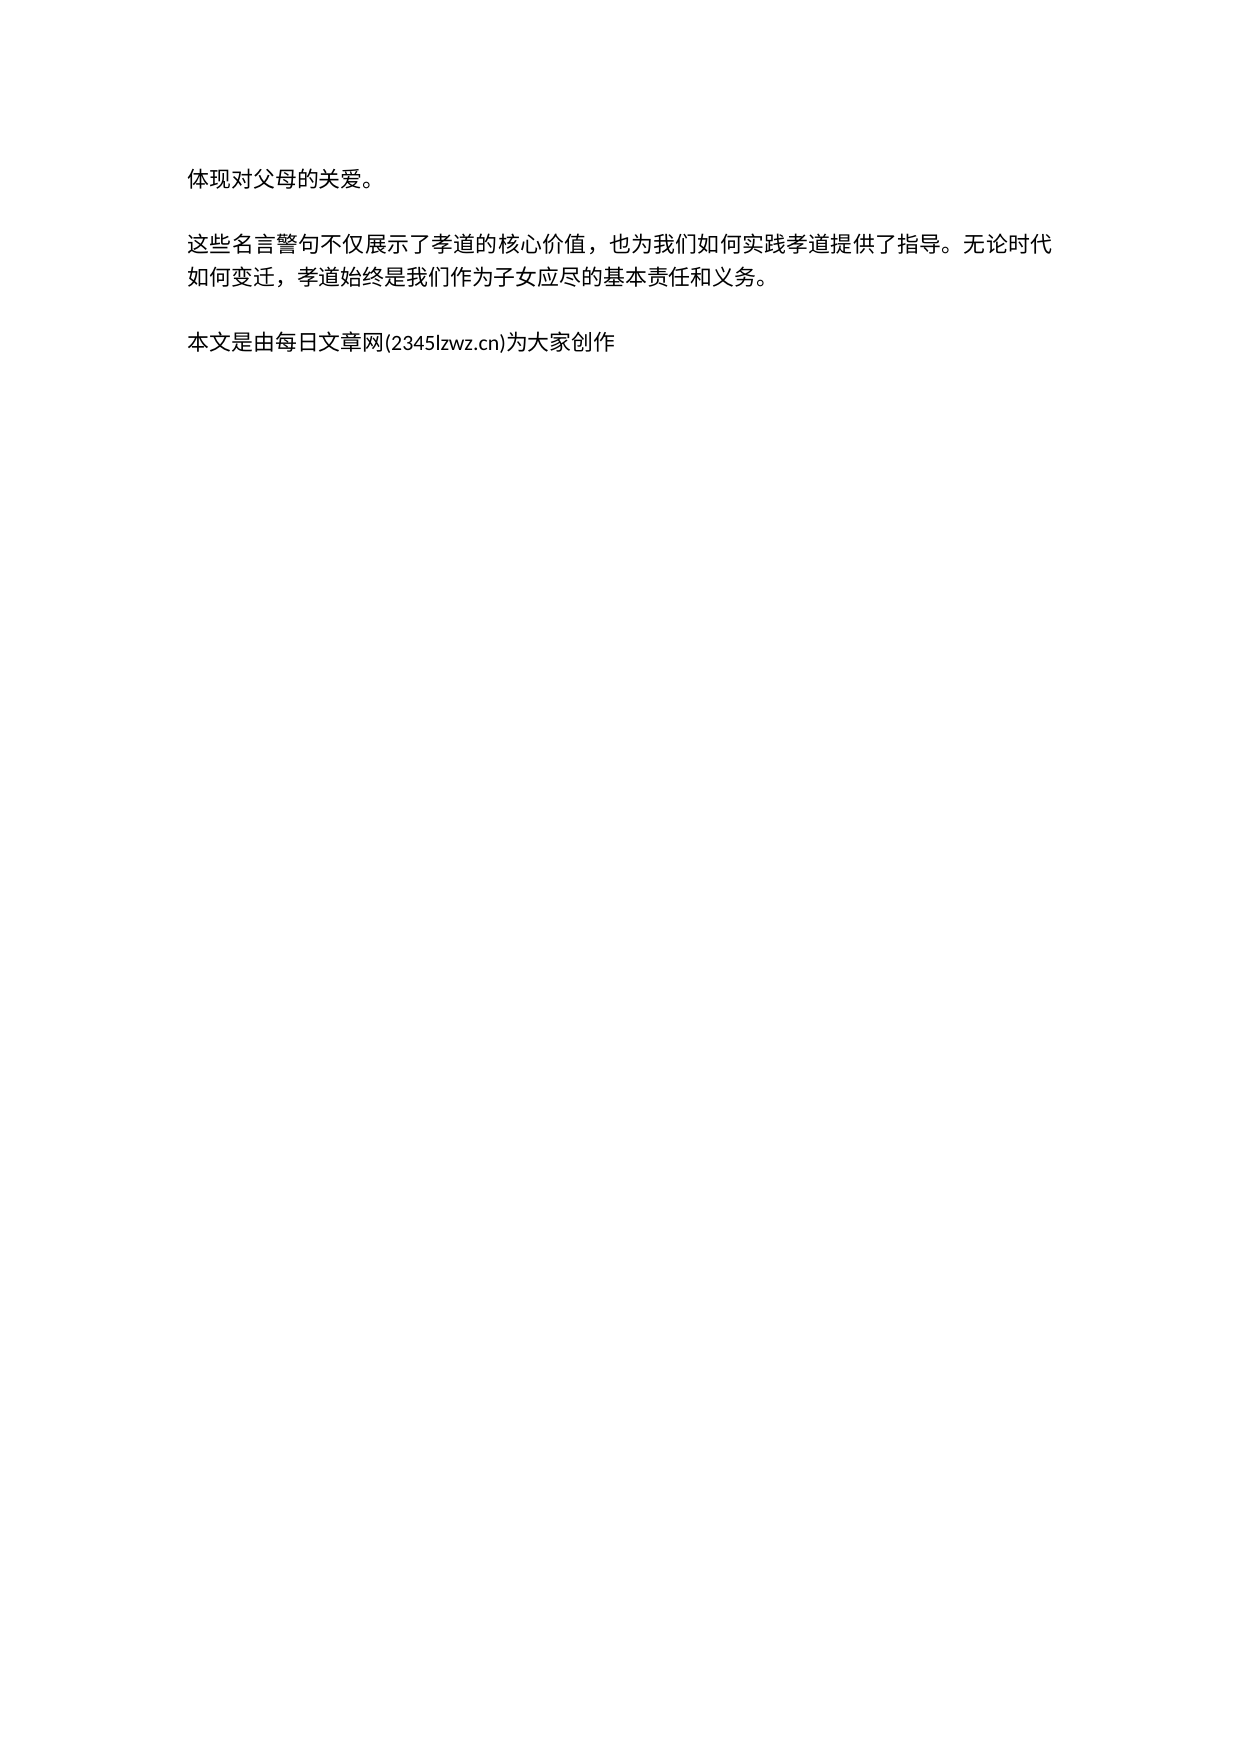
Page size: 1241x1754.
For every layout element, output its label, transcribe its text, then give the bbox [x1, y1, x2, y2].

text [187, 162, 1053, 194]
text 这些名言警句不仅展示了孝道的核心价值，也为我们如何实践孝道提供了指导。无论时代如何变迁，孝道始终是我们作为子女应尽的基本责任和义务。 [187, 227, 1053, 292]
text 本文是由每日文章网(2345lzwz.cn)为大家创作 [187, 324, 1053, 357]
